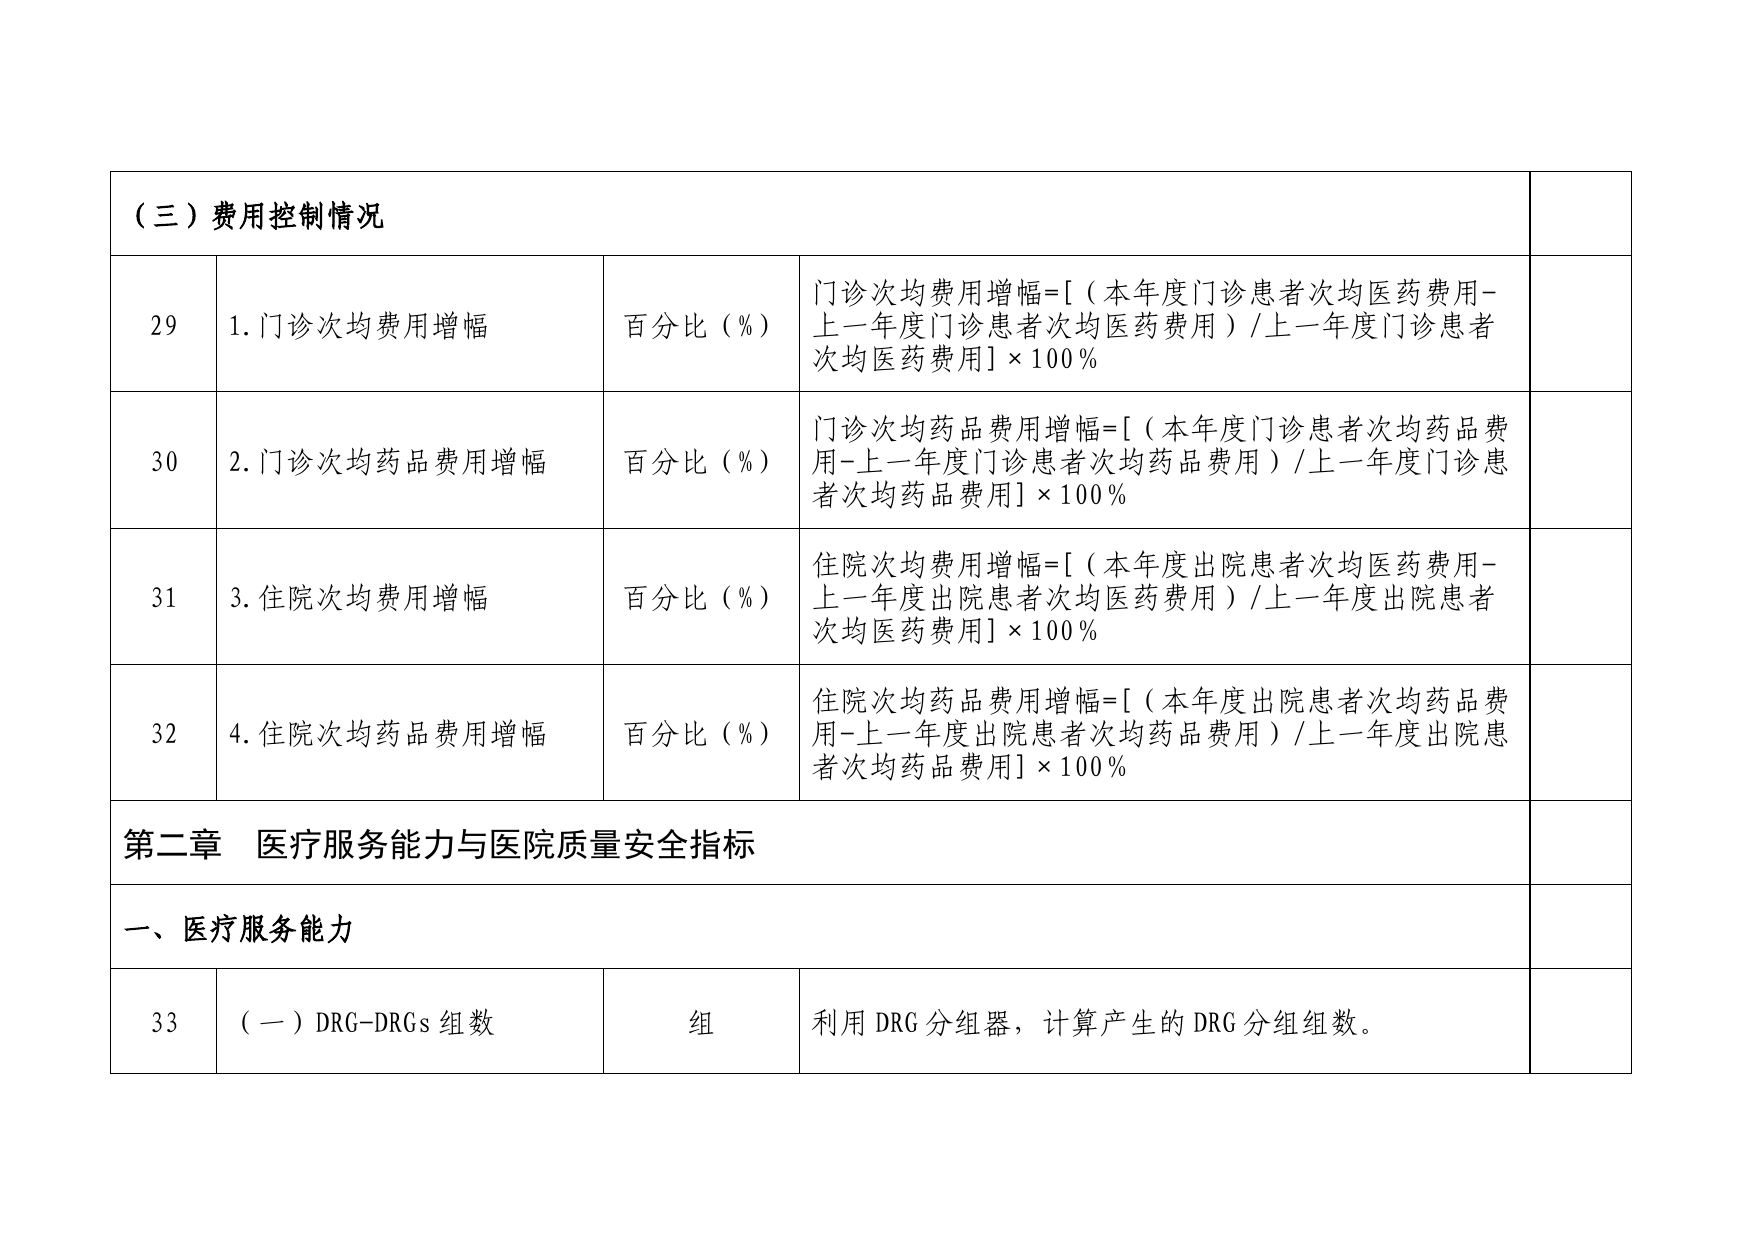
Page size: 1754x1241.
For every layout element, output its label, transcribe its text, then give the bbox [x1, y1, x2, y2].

table_cell 组 [604, 969, 799, 1073]
table_cell 住院次均费用增幅=[（本年度出院患者次均医药费用-上一年度出院患者次均医药费用）/上一年度出院患者次均医药费用]×100％ [800, 529, 1529, 663]
table_cell 一、医疗服务能力 [111, 885, 1529, 968]
table_cell [1531, 969, 1631, 1073]
table_cell 住院次均药品费用增幅=[（本年度出院患者次均药品费用-上一年度出院患者次均药品费用）/上一年度出院患者次均药品费用]×100％ [800, 665, 1529, 800]
table_cell 第二章 医疗服务能力与医院质量安全指标 [111, 801, 1529, 884]
table_cell 30 [111, 392, 216, 527]
table_cell [1531, 172, 1631, 255]
table_cell 门诊次均药品费用增幅=[（本年度门诊患者次均药品费用-上一年度门诊患者次均药品费用）/上一年度门诊患者次均药品费用]×100％ [800, 392, 1529, 527]
table_cell 31 [111, 529, 216, 663]
table_cell 29 [111, 256, 216, 391]
table_cell 百分比（%） [604, 256, 799, 391]
table_cell 32 [111, 665, 216, 800]
table_cell 百分比（%） [604, 392, 799, 527]
table_cell 2.门诊次均药品费用增幅 [217, 392, 603, 527]
table_cell [1531, 885, 1631, 968]
table_cell 百分比（%） [604, 529, 799, 663]
table_cell [1531, 392, 1631, 527]
table_cell 利用DRG分组器，计算产生的DRG分组组数。 [800, 969, 1529, 1073]
table_cell [1531, 529, 1631, 663]
table_cell 1.门诊次均费用增幅 [217, 256, 603, 391]
table_cell 33 [111, 969, 216, 1073]
table_cell 百分比（%） [604, 665, 799, 800]
table_cell （一）DRG-DRGs组数 [217, 969, 603, 1073]
table_cell [1531, 665, 1631, 800]
table_cell 3.住院次均费用增幅 [217, 529, 603, 663]
table_cell 4.住院次均药品费用增幅 [217, 665, 603, 800]
table_cell [1531, 801, 1631, 884]
table_cell [1531, 256, 1631, 391]
table_cell 门诊次均费用增幅=[（本年度门诊患者次均医药费用-上一年度门诊患者次均医药费用）/上一年度门诊患者次均医药费用]×100％ [800, 256, 1529, 391]
table_cell （三）费用控制情况 [111, 172, 1529, 255]
